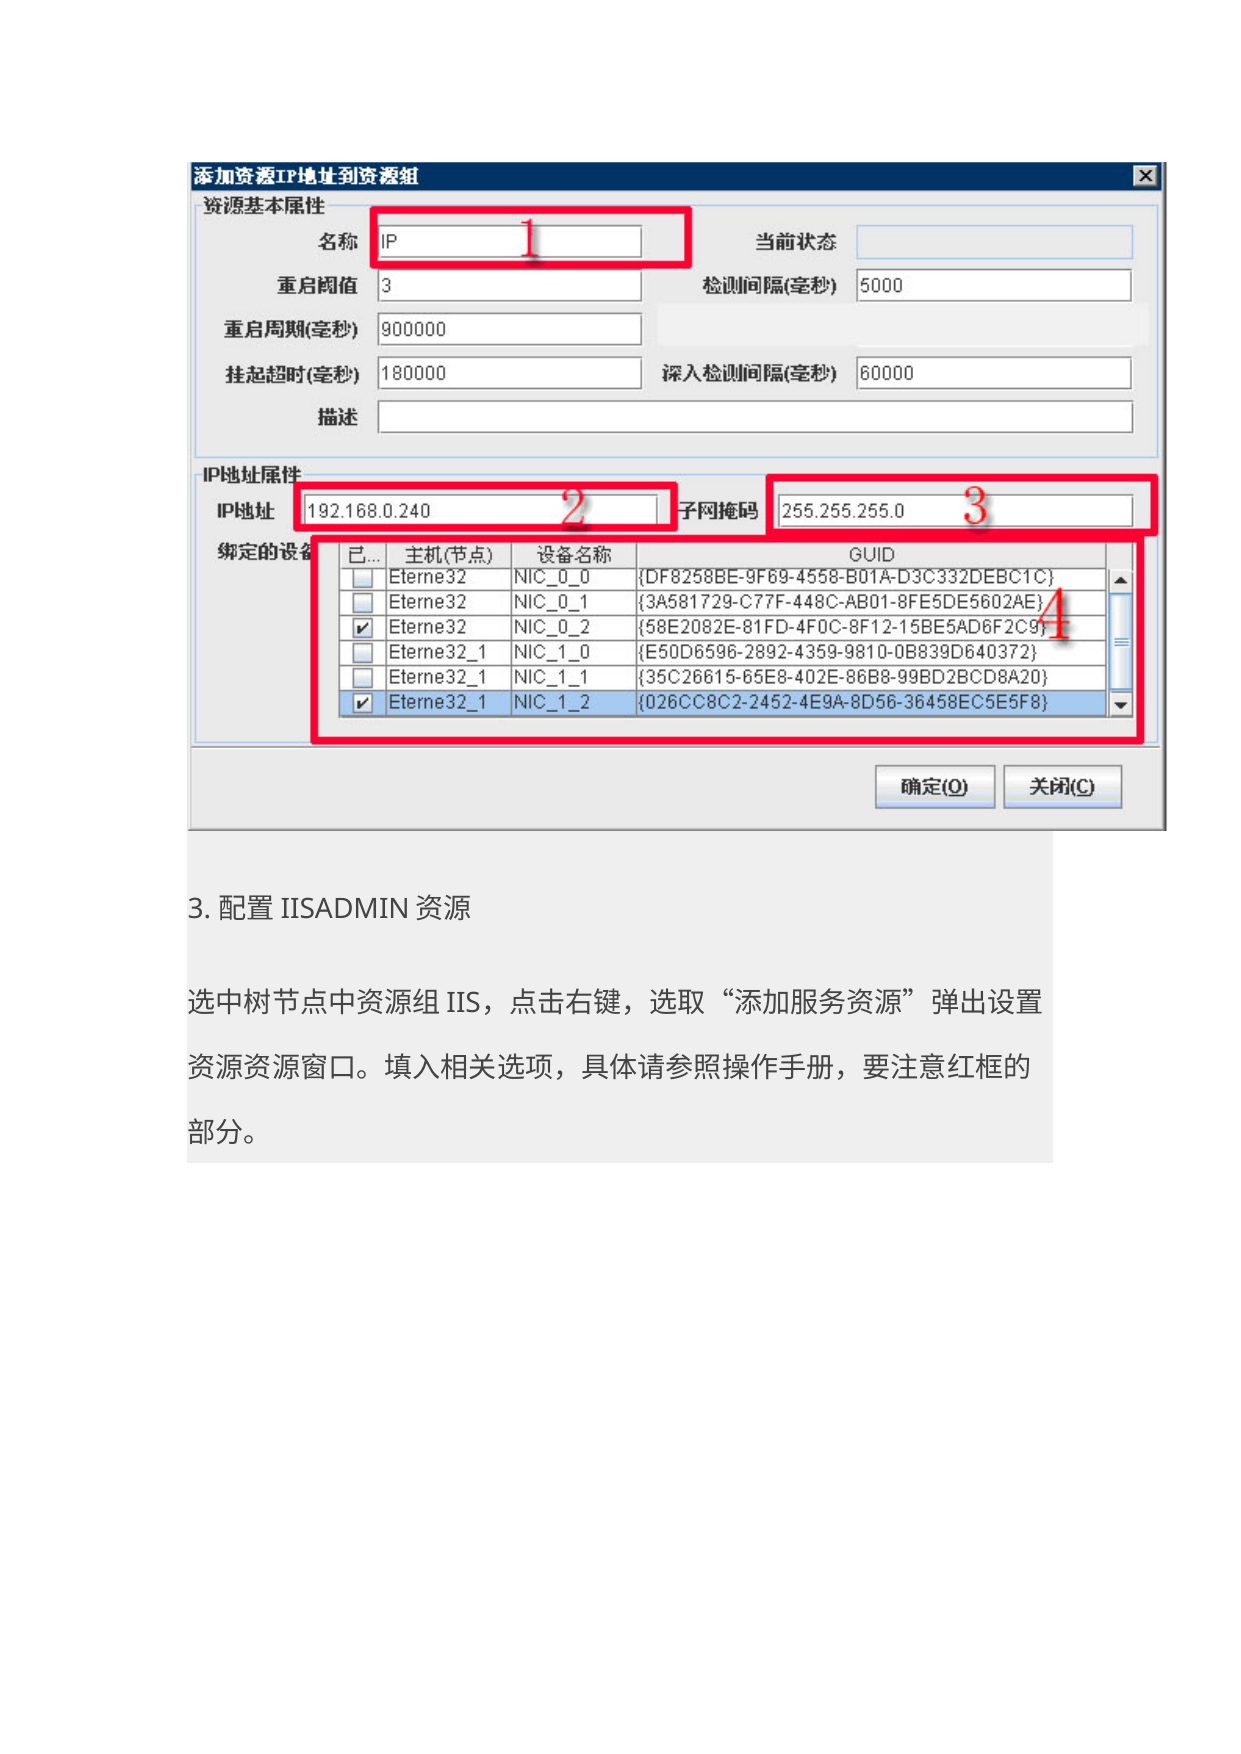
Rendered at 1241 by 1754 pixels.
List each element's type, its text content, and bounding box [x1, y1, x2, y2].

text 3. 配置IISADMIN资源 [187, 874, 1053, 939]
picture [187, 162, 1168, 831]
text 选中树节点中资源组IIS，点击右键，选取“添加服务资源”弹出设置资源资源窗口。填入相关选项，具体请参照操作手册，要注意红框的部分。 [187, 968, 1053, 1163]
